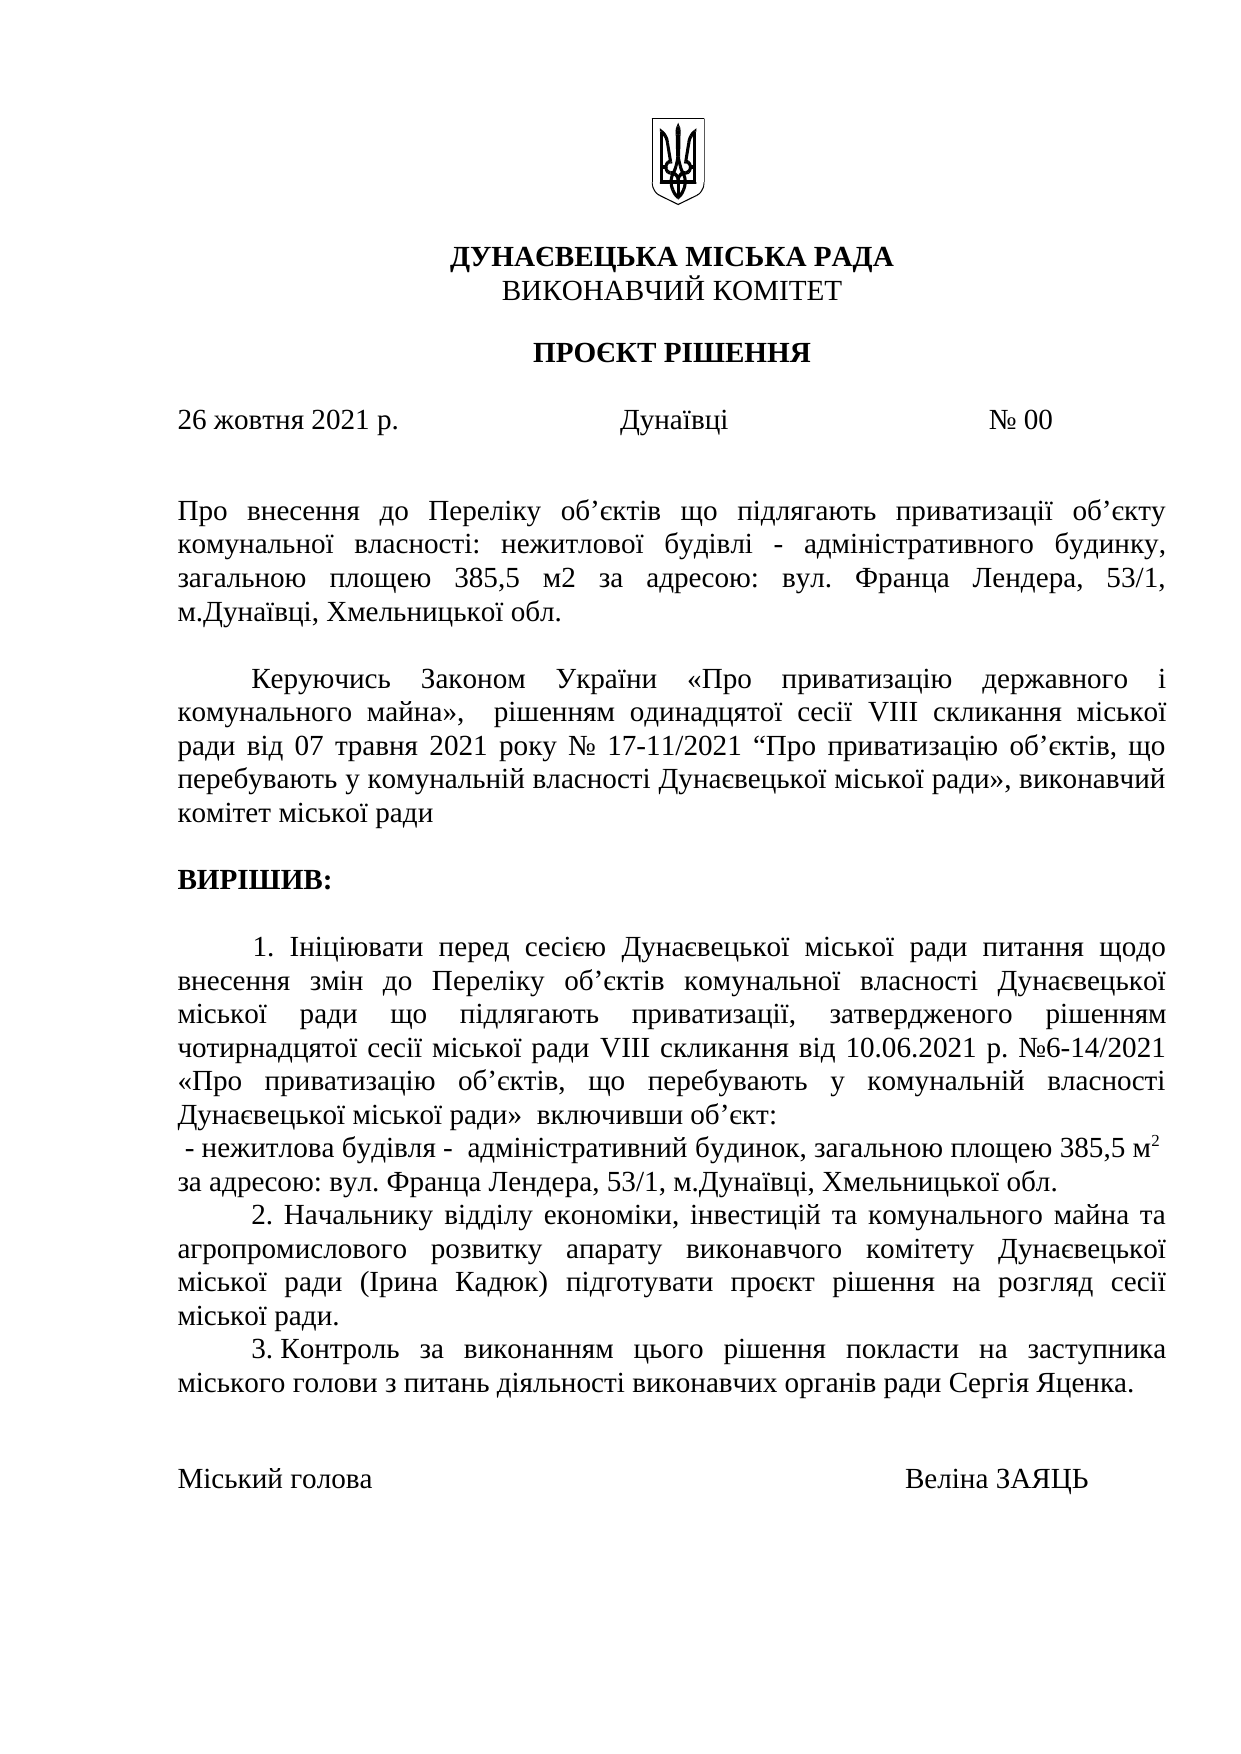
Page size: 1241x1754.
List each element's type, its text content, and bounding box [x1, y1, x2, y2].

text ВИРІШИВ: [177, 862, 1167, 896]
text Про внесення до Переліку об’єктів що підлягають приватизації об’єкту комунальної власності: нежитлової будівлі - адміністративного будинку, загальною площею 385,5 м2 за адресою: вул. Франца Лендера, 53/1, м.Дунаївці, Хмельницької обл. [177, 493, 1167, 627]
text 1. Ініціювати перед сесією Дунаєвецької міської ради питання щодо внесення змін до Переліку об’єктів комунальної власності Дунаєвецької міської ради що підлягають приватизації, затвердженого рішенням чотирнадцятої сесії міської ради VІІІ скликання від 10.06.2021 р. №6-14/2021 «Про приватизацію об’єктів, що перебувають у комунальній власності Дунаєвецької міської ради» включивши об’єкт: [177, 929, 1167, 1130]
text 3. Контроль за виконанням цього рішення покласти на заступника міського голови з питань діяльності виконавчих органів ради Сергія Яценка. [177, 1332, 1167, 1399]
text ВИКОНАВЧИЙ КОМІТЕТ [177, 273, 1167, 306]
text Міський голова Веліна ЗАЯЦЬ [177, 1461, 1167, 1494]
text 2. Начальнику відділу економіки, інвестицій та комунального майна та агропромислового розвитку апарату виконавчого комітету Дунаєвецької міської ради (Ірина Кадюк) підготувати проєкт рішення на розгляд сесії міської ради. [177, 1197, 1167, 1332]
text Керуючись Законом України «Про приватизацію державного і комунального майна», рішенням одинадцятої сесії VIII скликання міської ради від 07 травня 2021 року № 17-11/2021 “Про приватизацію об’єктів, що перебувають у комунальній власності Дунаєвецької міської ради», виконавчий комітет міської ради [177, 661, 1167, 828]
text ПРОЄКТ РІШЕННЯ [177, 335, 1167, 368]
text ДУНАЄВЕЦЬКА МІСЬКА РАДА [177, 239, 1167, 273]
text 26 жовтня 2021 р. Дунаївці № 00 [177, 402, 1167, 436]
